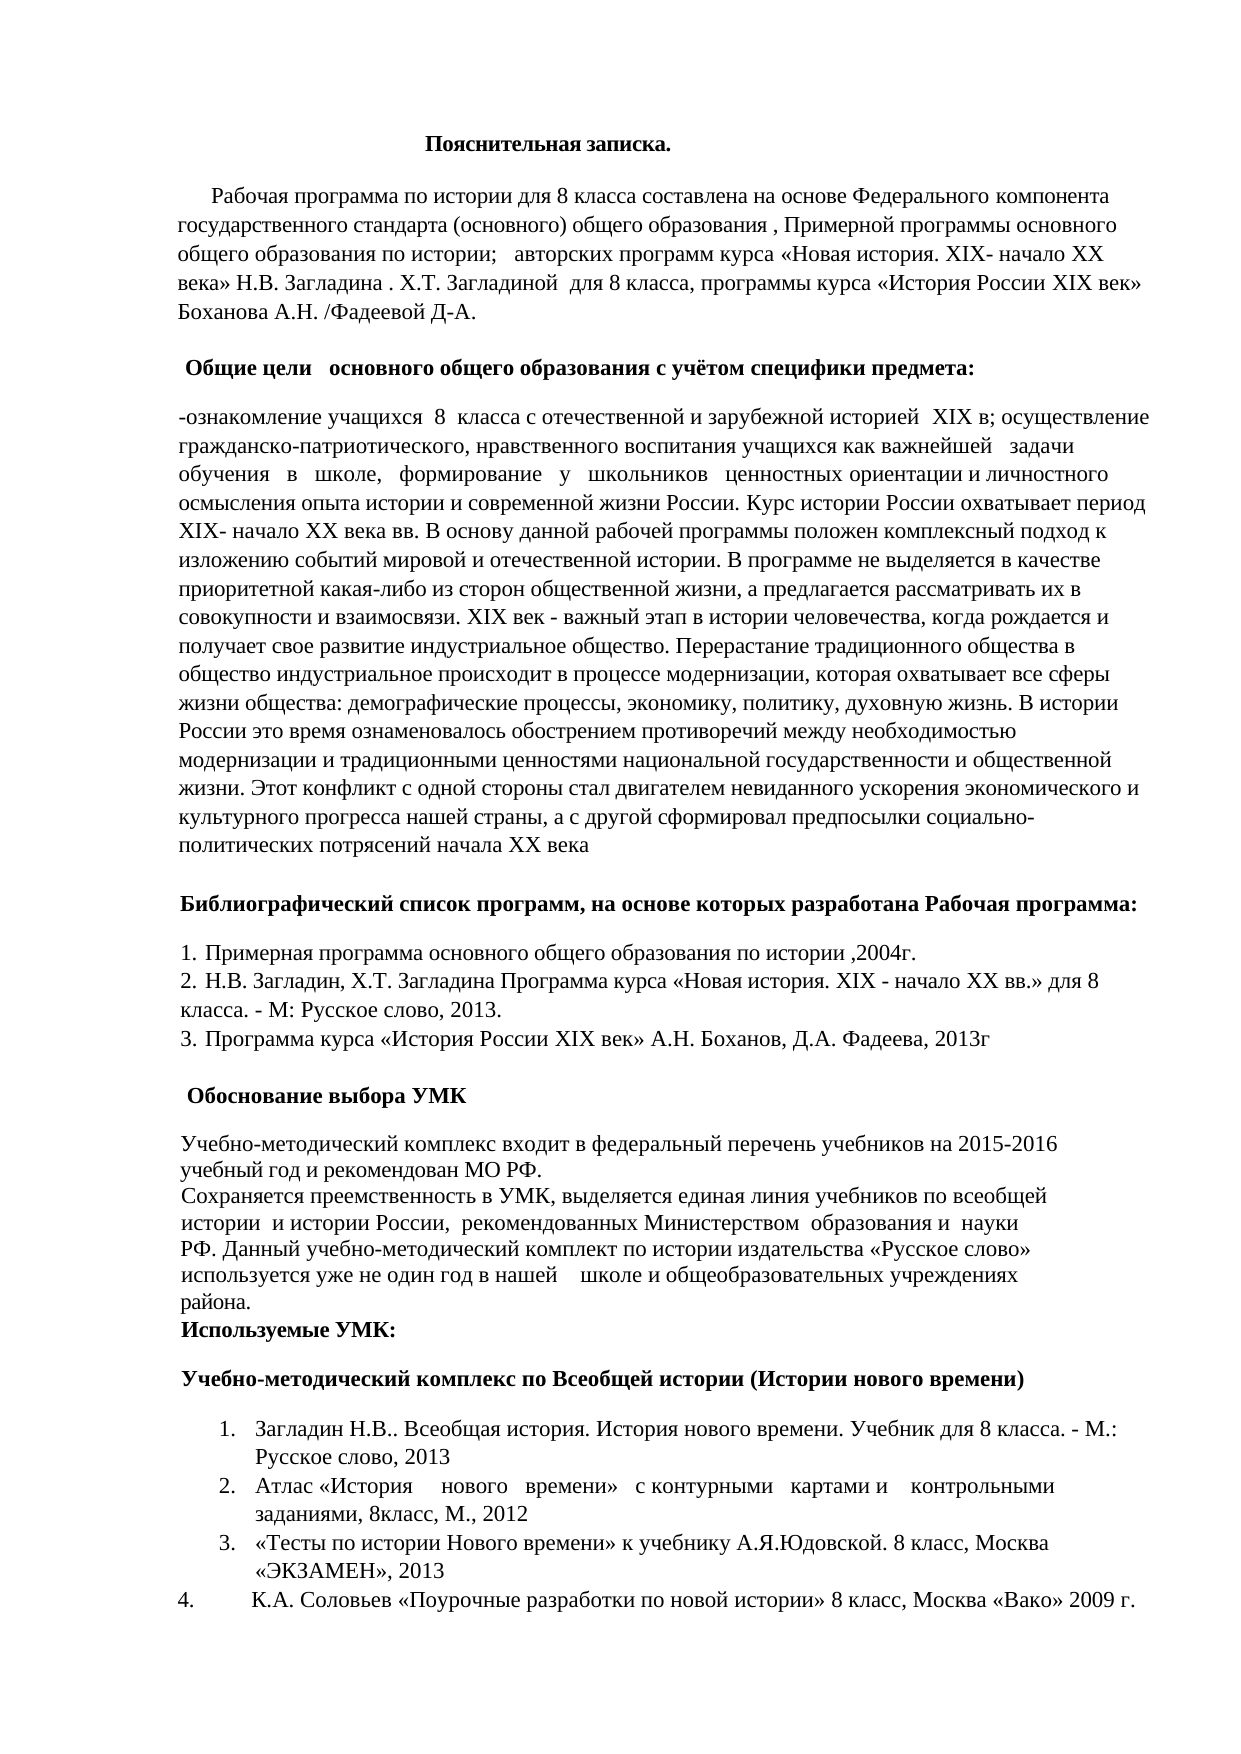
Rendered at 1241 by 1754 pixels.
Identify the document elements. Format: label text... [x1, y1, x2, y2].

text истории и истории России, рекомендованных Министерством образования и науки [181, 1209, 1152, 1235]
text Используемые УМК: [181, 1314, 1152, 1343]
text района. [180, 1288, 1152, 1314]
text Библиографический список программ, на основе которых разработана Рабочая программа: [180, 888, 1152, 917]
text используется уже не один год в нашей школе и общеобразовательных учреждениях [181, 1261, 1152, 1288]
text Учебно-методический комплекс по Всеобщей истории (Истории нового времени) [181, 1364, 1152, 1392]
text Учебно-методический комплекс входит в федеральный перечень учебников на 2015-2016 [180, 1129, 1152, 1156]
text Обоснование выбора УМК [187, 1080, 1152, 1109]
text РФ. Данный учебно-методический комплект по истории издательства «Русское слово» [180, 1235, 1152, 1261]
list «Тесты по истории Нового времени» к учебнику А.Я.Юдовской. 8 класс, Москва «ЭКЗАМЕН», 2013 [219, 1527, 1152, 1584]
text -ознакомление учащихся 8 класса с отечественной и зарубежной историей XIX в; осуществление гражданско-патриотического, нравственного воспитания учащихся как важнейшей задачи обучения в школе, формирование у школьников ценностных ориентации и личностного осмысления опыта истории и современной жизни России. Курс истории России охватывает период XIX- начало XX века вв. В основу данной рабочей программы положен комплексный подход к изложению событий мировой и отечественной истории. В программе не выделяется в качестве приоритетной какая-либо из сторон общественной жизни, а предлагается рассматривать их в совокупности и взаимосвязи. XIX век - важный этап в истории человечества, когда рождается и получает свое развитие индустриальное общество. Перерастание традиционного общества в общество индустриальное происходит в процессе модернизации, которая охватывает все сферы жизни общества: демографические процессы, экономику, политику, духовную жизнь. В истории России это время ознаменовалось обострением противоречий между необходимостью модернизации и традиционными ценностями национальной государственности и общественной жизни. Этот конфликт с одной стороны стал двигателем невиданного ускорения экономического и культурного прогресса нашей страны, а с другой сформировал предпосылки социально-политических потрясений начала XX века [178, 402, 1152, 859]
text Рабочая программа по истории для 8 класса составлена на основе Федерального компонента государственного стандарта (основного) общего образования , Примерной программы основного общего образования по истории; авторских программ курса «Новая история. XIX- начало XX века» Н.В. Загладина . Х.Т. Загладиной для 8 класса, программы курса «История России XIX век» Боханова А.Н. /Фадеевой Д-А. [177, 181, 1152, 326]
list Примерная программа основного общего образования по истории ,2004г. [180, 937, 1152, 966]
list К.А. Соловьев «Поурочные разработки по новой истории» 8 класс, Москва «Вако» 2009 г. [177, 1584, 1152, 1613]
text Общие цели основного общего образования с учётом специфики предмета: [185, 353, 1152, 381]
text учебный год и рекомендован МО РФ. [180, 1156, 1152, 1182]
list Атлас «История нового времени» с контурными картами и контрольными заданиями, 8класс, М., 2012 [219, 1470, 1152, 1527]
list Загладин Н.В.. Всеобщая история. История нового времени. Учебник для 8 класса. - М.: Русское слово, 2013 [219, 1413, 1152, 1470]
text Пояснительная записка. [425, 130, 1152, 156]
list Программа курса «История России XIX век» А.Н. Боханов, Д.А. Фадеева, 2013г [180, 1023, 1152, 1052]
list Н.В. Загладин, Х.Т. Загладина Программа курса «Новая история. XIX - начало XX вв.» для 8 класса. - М: Русское слово, 2013. [180, 966, 1152, 1023]
text Сохраняется преемственность в УМК, выделяется единая линия учебников по всеобщей [181, 1182, 1152, 1209]
